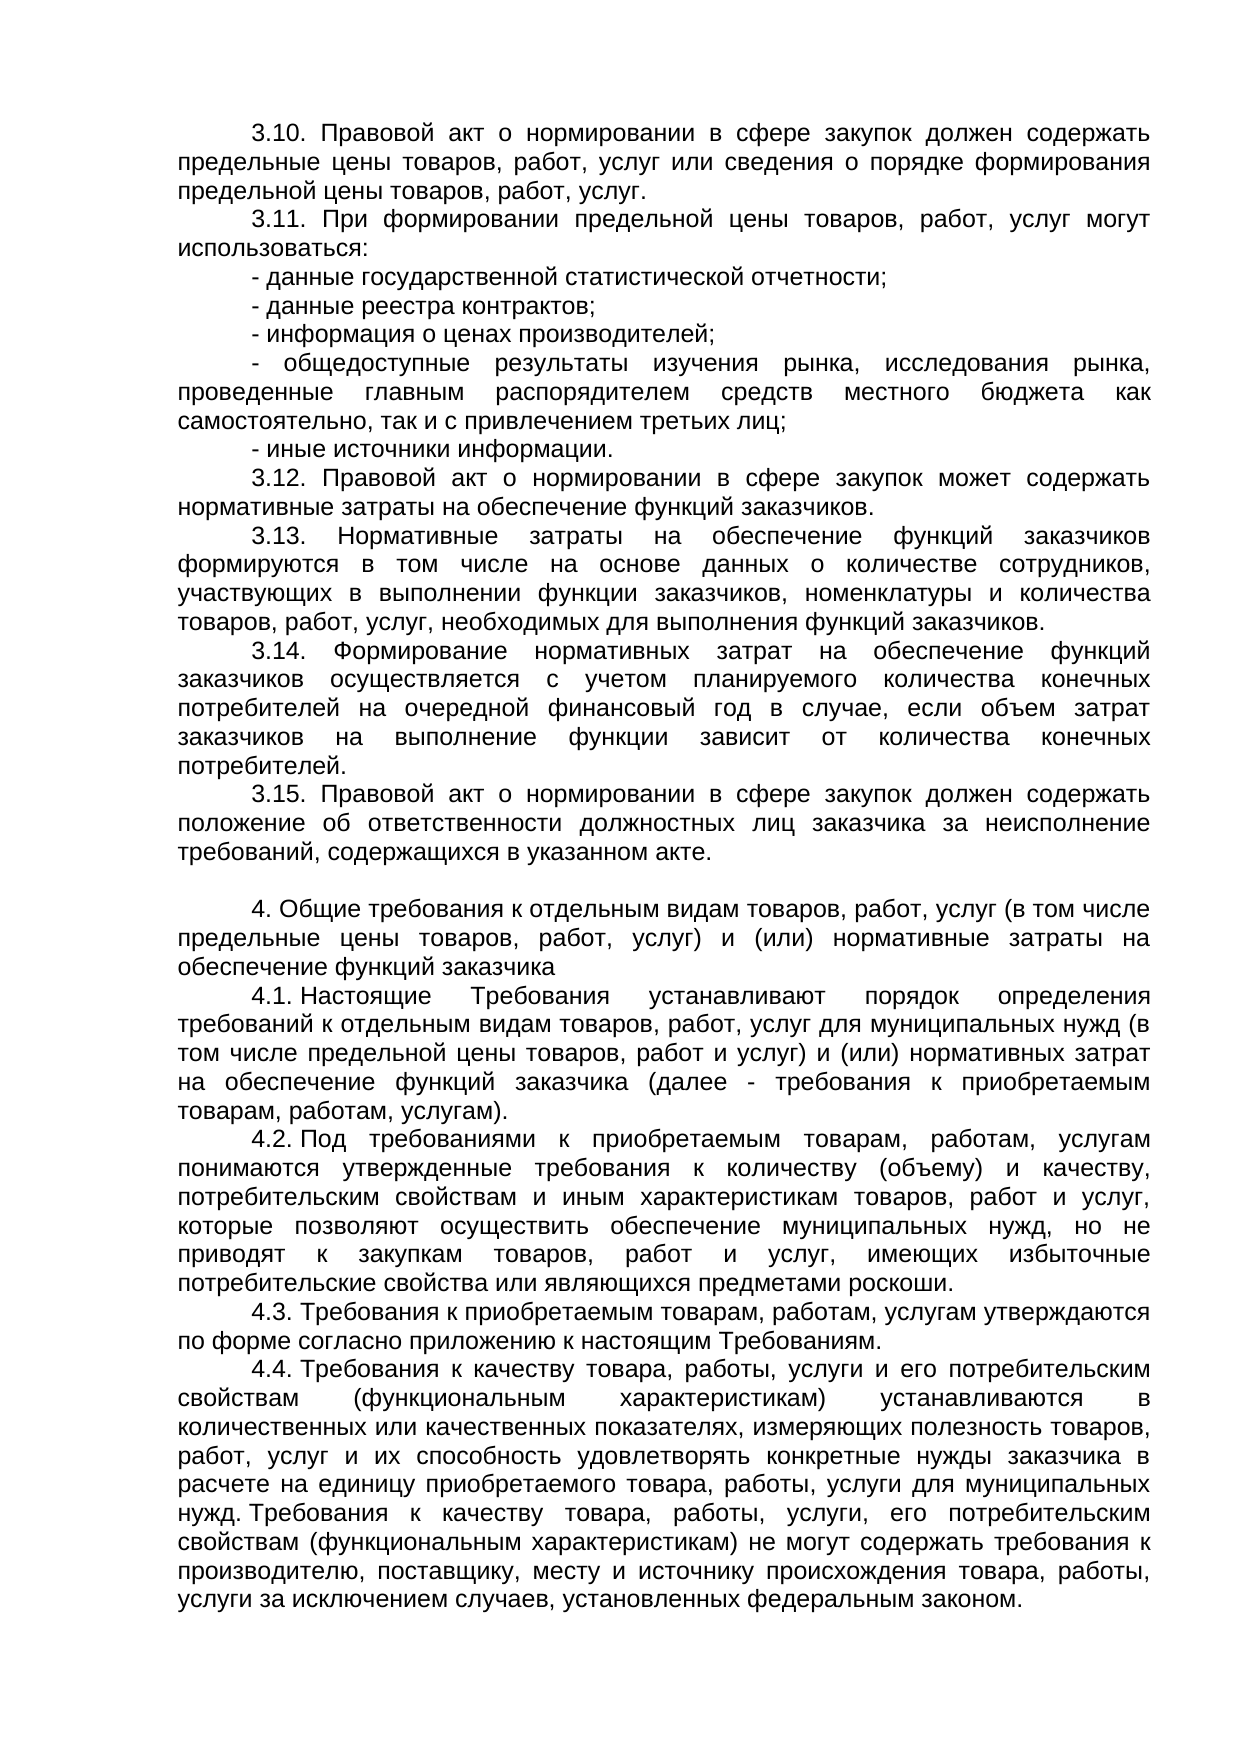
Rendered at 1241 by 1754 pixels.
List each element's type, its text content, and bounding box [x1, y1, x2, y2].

text 3.15. Правовой акт о нормировании в сфере закупок должен содержать положение об ответственности должностных лиц заказчика за неисполнение требований, содержащихся в указанном акте. [177, 779, 1152, 866]
text 4. Общие требования к отдельным видам товаров, работ, услуг (в том числе предельные цены товаров, работ, услуг) и (или) нормативные затраты на обеспечение функций заказчика [177, 894, 1152, 981]
text - общедоступные результаты изучения рынка, исследования рынка, проведенные главным распорядителем средств местного бюджета как самостоятельно, так и с привлечением третьих лиц; [177, 348, 1152, 434]
text - информация о ценах производителей; [177, 319, 1152, 348]
text 3.13. Нормативные затраты на обеспечение функций заказчиков формируются в том числе на основе данных о количестве сотрудников, участвующих в выполнении функции заказчиков, номенклатуры и количества товаров, работ, услуг, необходимых для выполнения функций заказчиков. [177, 521, 1152, 636]
text 4.4. Требования к качеству товара, работы, услуги и его потребительским свойствам (функциональным характеристикам) устанавливаются в количественных или качественных показателях, измеряющих полезность товаров, работ, услуг и их способность удовлетворять конкретные нужды заказчика в расчете на единицу приобретаемого товара, работы, услуги для муниципальных нужд. Требования к качеству товара, работы, услуги, его потребительским свойствам (функциональным характеристикам) не могут содержать требования к производителю, поставщику, месту и источнику происхождения товара, работы, услуги за исключением случаев, установленных федеральным законом. [177, 1354, 1152, 1613]
text 4.1. Настоящие Требования устанавливают порядок определения требований к отдельным видам товаров, работ, услуг для муниципальных нужд (в том числе предельной цены товаров, работ и услуг) и (или) нормативных затрат на обеспечение функций заказчика (далее - требования к приобретаемым товарам, работам, услугам). [177, 981, 1152, 1124]
text 3.12. Правовой акт о нормировании в сфере закупок может содержать нормативные затраты на обеспечение функций заказчиков. [177, 463, 1152, 521]
text 3.11. При формировании предельной цены товаров, работ, услуг могут использоваться: [177, 204, 1152, 262]
text 4.3. Требования к приобретаемым товарам, работам, услугам утверждаются по форме согласно приложению к настоящим Требованиям. [177, 1297, 1152, 1354]
text - данные реестра контрактов; [177, 291, 1152, 319]
text 4.2. Под требованиями к приобретаемым товарам, работам, услугам понимаются утвержденные требования к количеству (объему) и качеству, потребительским свойствам и иным характеристикам товаров, работ и услуг, которые позволяют осуществить обеспечение муниципальных нужд, но не приводят к закупкам товаров, работ и услуг, имеющих избыточные потребительские свойства или являющихся предметами роскоши. [177, 1124, 1152, 1297]
text 3.10. Правовой акт о нормировании в сфере закупок должен содержать предельные цены товаров, работ, услуг или сведения о порядке формирования предельной цены товаров, работ, услуг. [177, 118, 1152, 204]
text 3.14. Формирование нормативных затрат на обеспечение функций заказчиков осуществляется с учетом планируемого количества конечных потребителей на очередной финансовый год в случае, если объем затрат заказчиков на выполнение функции зависит от количества конечных потребителей. [177, 636, 1152, 779]
text - иные источники информации. [177, 434, 1152, 463]
text - данные государственной статистической отчетности; [177, 262, 1152, 291]
